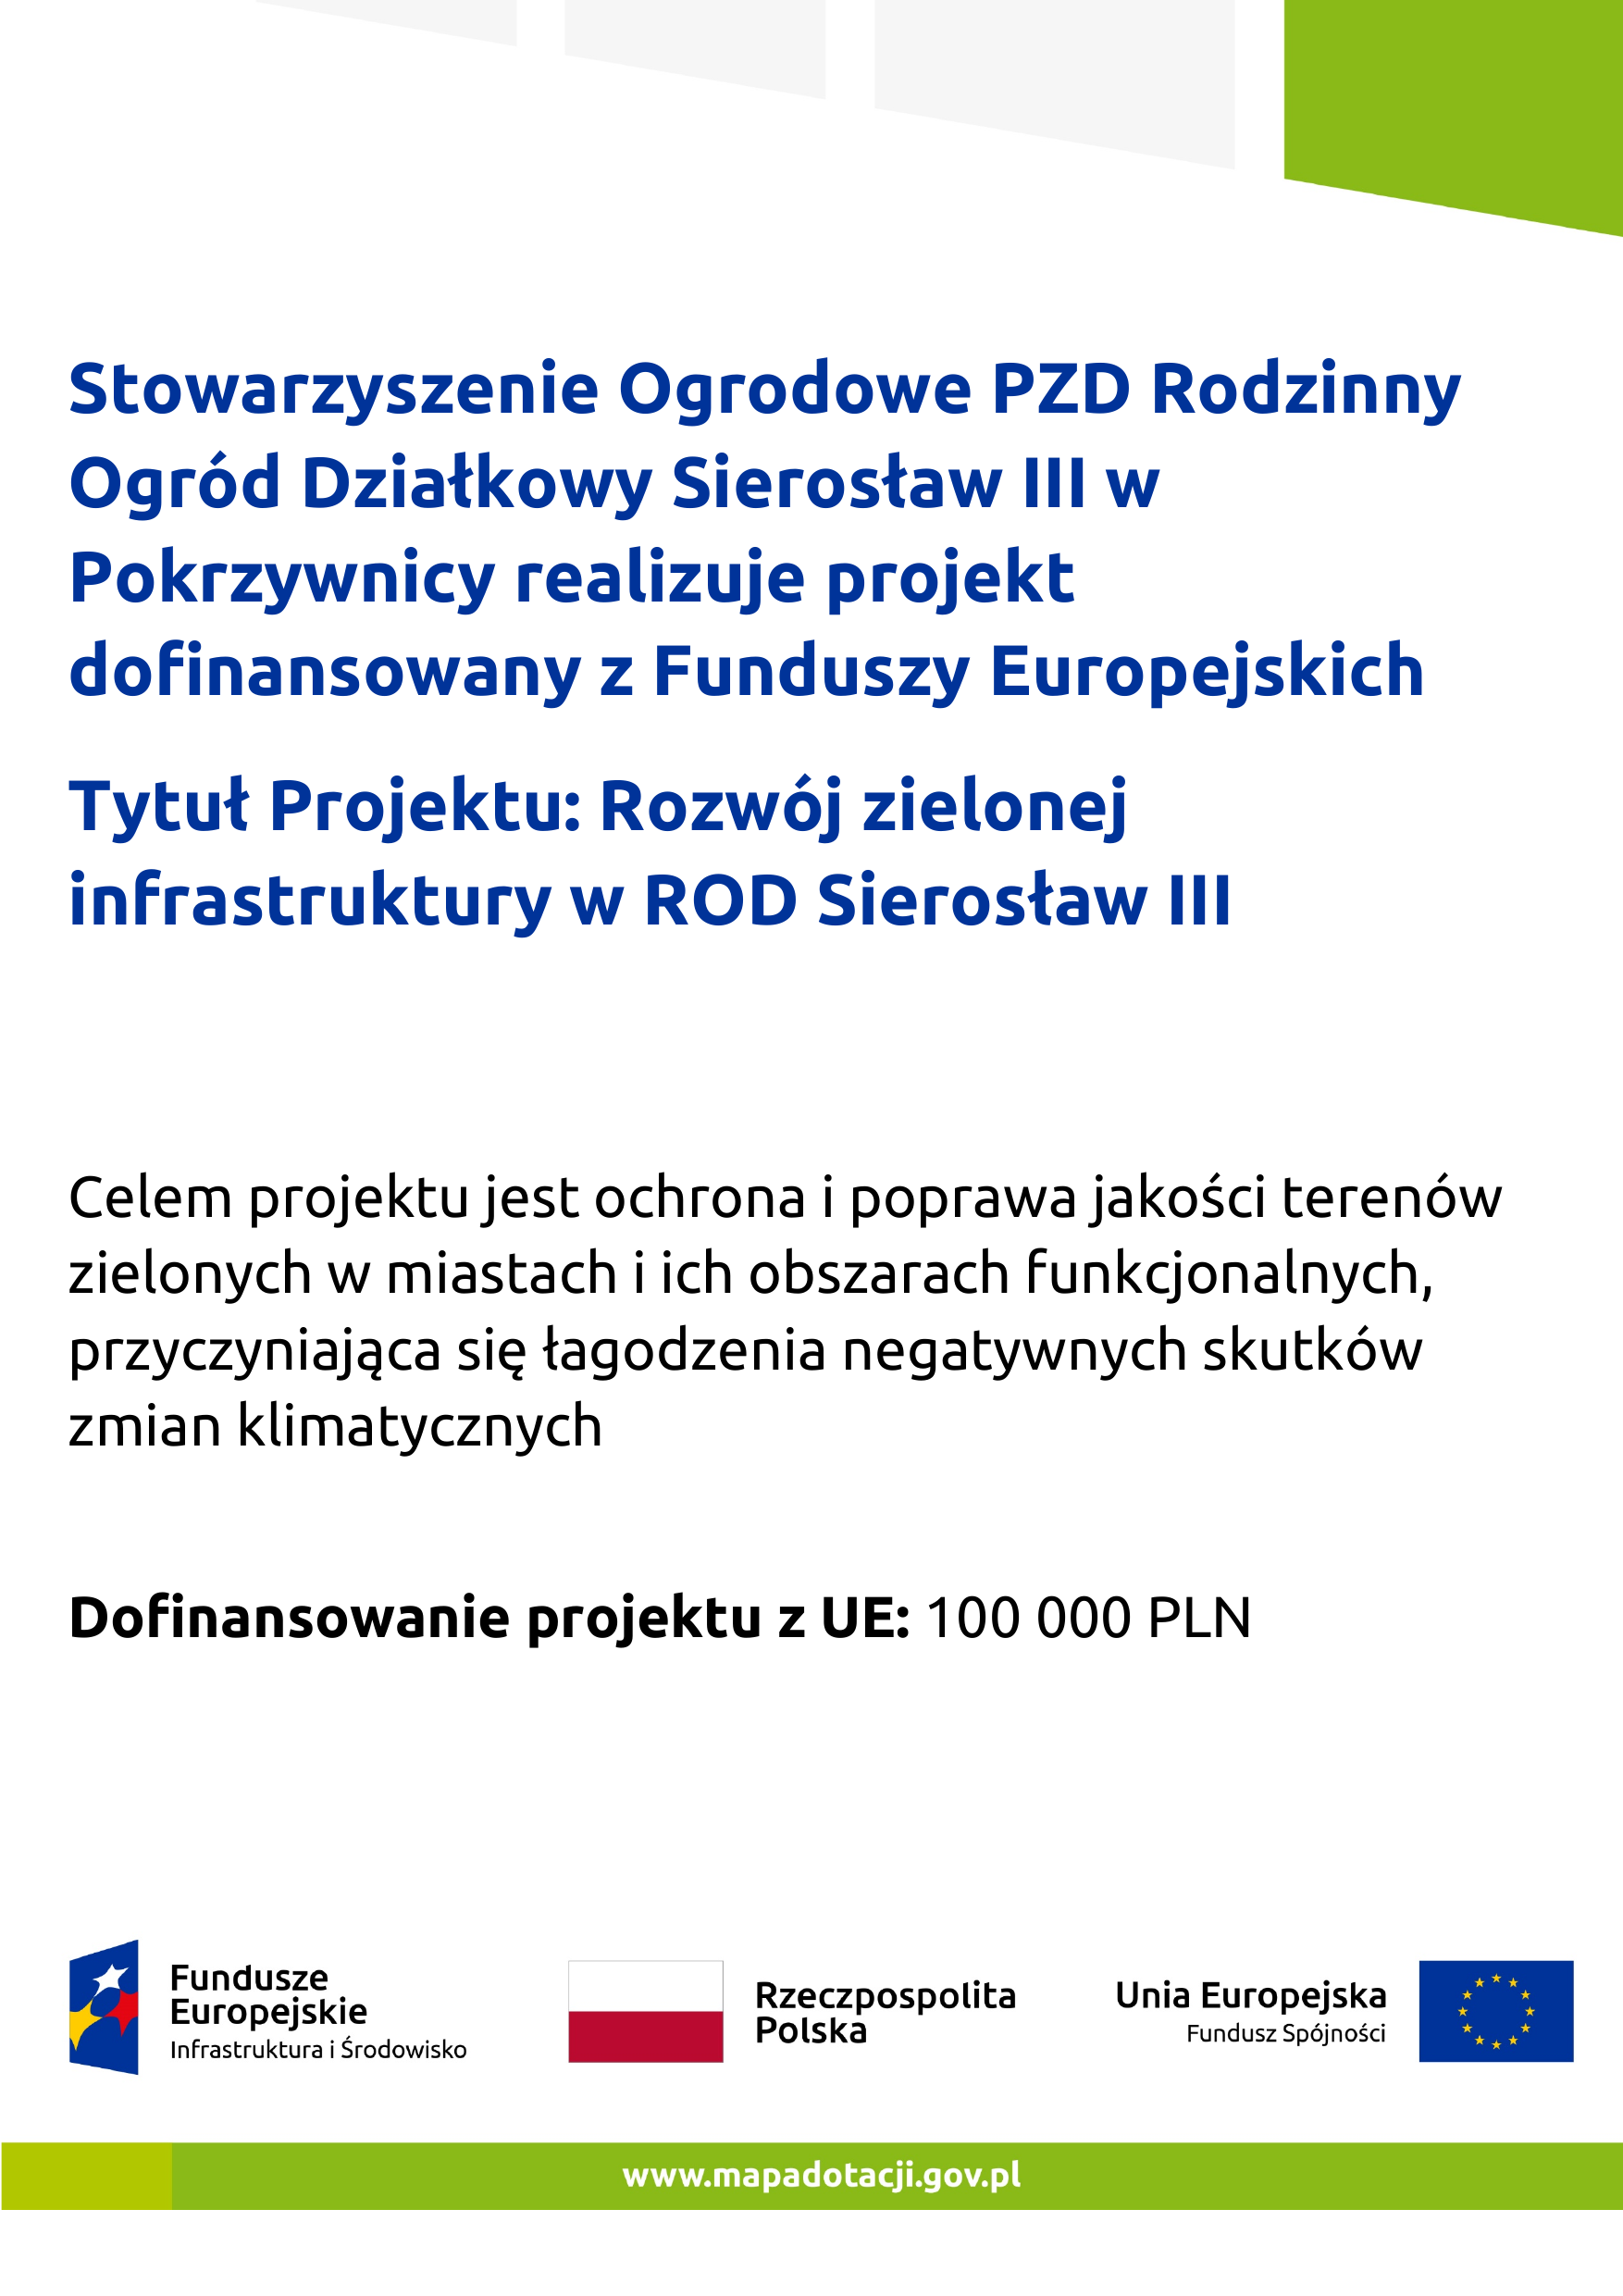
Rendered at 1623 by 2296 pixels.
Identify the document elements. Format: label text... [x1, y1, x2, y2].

text Tytuł Projektu: Rozwój zielonej infrastruktury w ROD Sierosław III [68, 762, 1555, 938]
picture [1, 0, 1623, 292]
text Stowarzyszenie Ogrodowe PZD Rodzinny Ogród Działkowy Sierosław III w Pokrzywnicy realizuje projekt dofinansowany z Funduszy Europejskich [68, 344, 1555, 738]
picture [1, 1901, 1623, 2210]
text Dofinansowanie projektu z UE: 100 000 PLN [68, 1582, 1555, 1649]
text Celem projektu jest ochrona i poprawa jakości terenów zielonych w miastach i ich obszarach funkcjonalnych, przyczyniająca się łagodzenia negatywnych skutków zmian klimatycznych [68, 1161, 1555, 1458]
